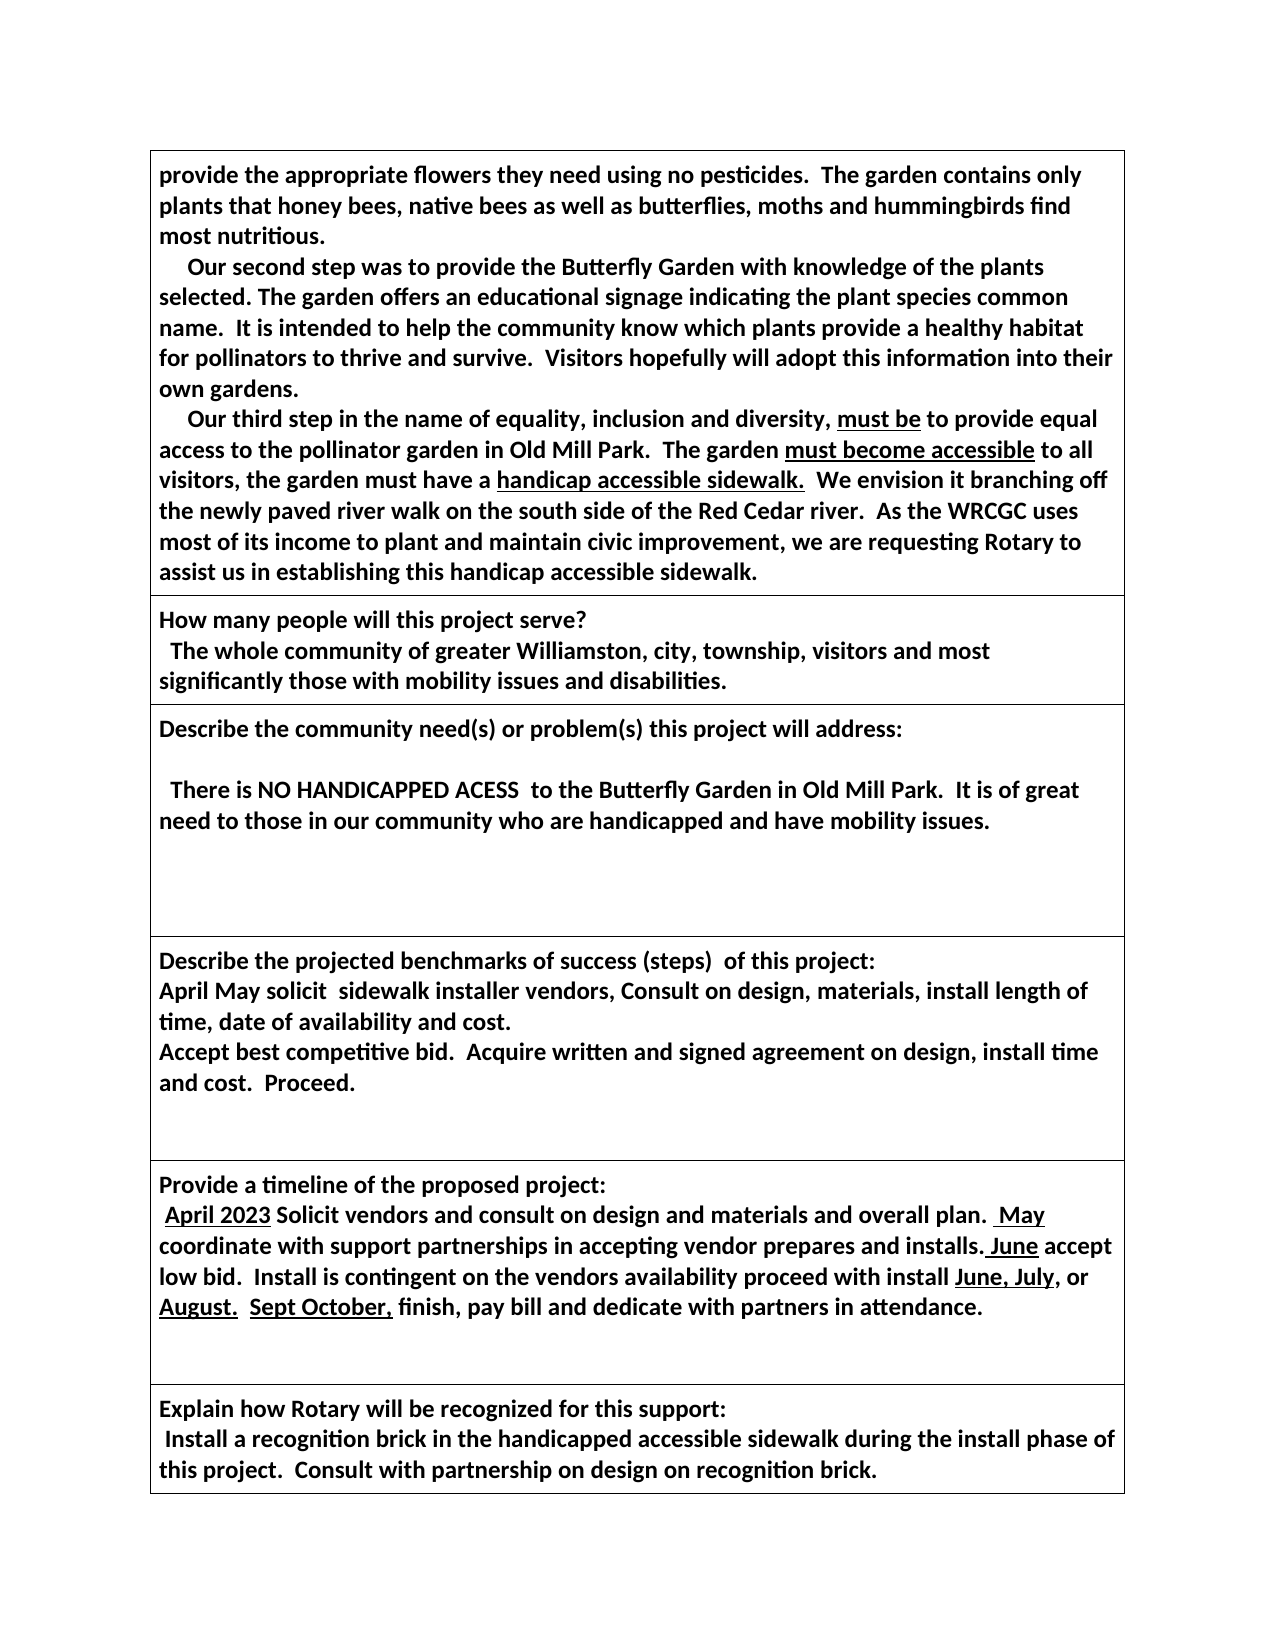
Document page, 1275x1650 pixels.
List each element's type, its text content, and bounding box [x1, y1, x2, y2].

table_cell Provide a timeline of the proposed project: April 2023 Solicit vendors and consult on design and materials and overall plan. May coordinate with support partnerships in accepting vendor prepares and installs. June accept low bid. Install is contingent on the vendors availability proceed with install June, July, or August. Sept October, finish, pay bill and dedicate with partners in attendance. [151, 1161, 1124, 1384]
table_cell How many people will this project serve? The whole community of greater Williamston, city, township, visitors and most significantly those with mobility issues and disabilities. [151, 596, 1124, 704]
table_cell Describe the projected benchmarks of success (steps) of this project: April May solicit sidewalk installer vendors, Consult on design, materials, install length of time, date of availability and cost. Accept best competitive bid. Acquire written and signed agreement on design, install time and cost. Proceed. [151, 937, 1124, 1160]
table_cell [151, 1385, 1124, 1493]
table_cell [151, 151, 1124, 595]
table_cell Describe the community need(s) or problem(s) this project will address: There is NO HANDICAPPED ACESS to the Butterfly Garden in Old Mill Park. It is of great need to those in our community who are handicapped and have mobility issues. [151, 705, 1124, 936]
